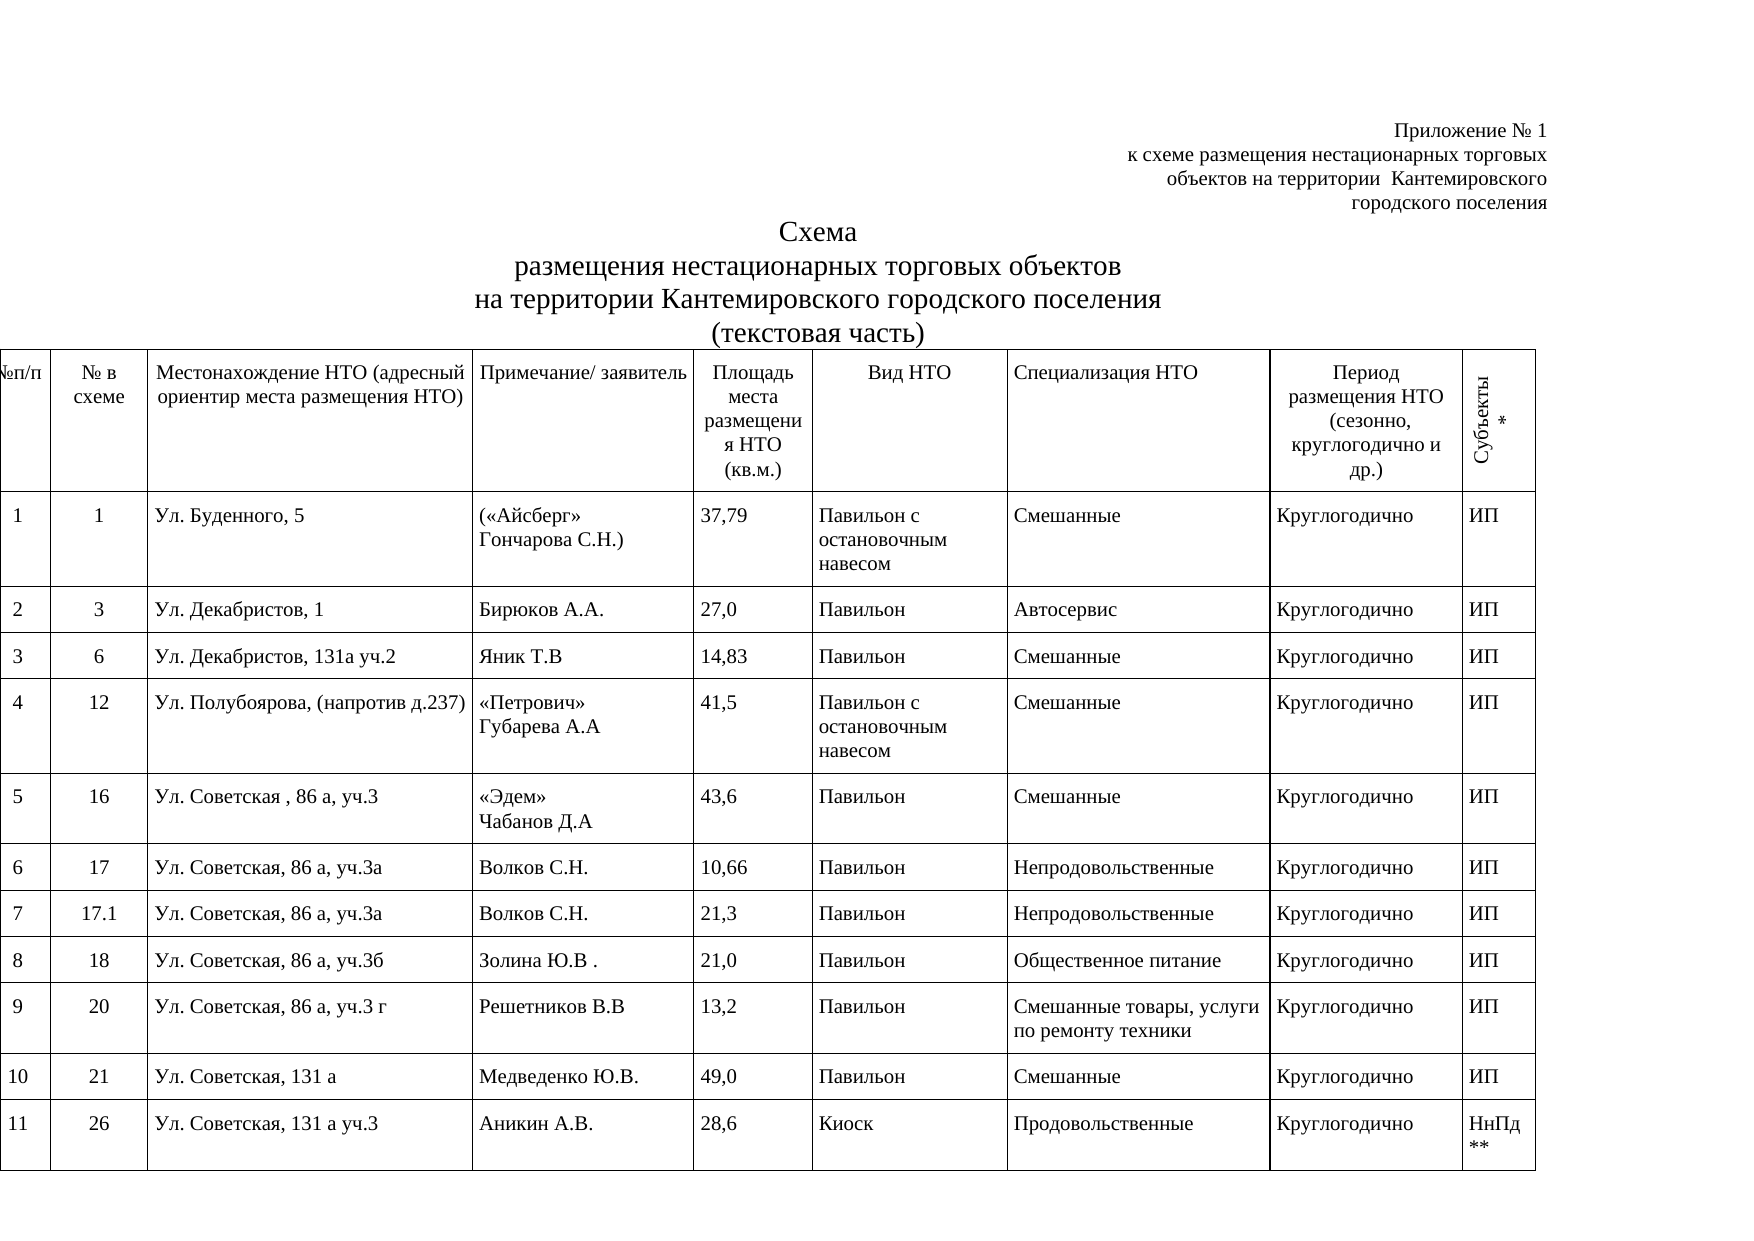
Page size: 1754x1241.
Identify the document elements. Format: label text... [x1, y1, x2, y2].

table_cell ИП [1463, 1054, 1535, 1099]
table_header Вид НТО [813, 350, 1007, 491]
table_cell Киоск [813, 1100, 1007, 1169]
table_cell ИП [1463, 983, 1535, 1053]
text (текстовая часть) [89, 315, 1547, 348]
table_cell 26 [51, 1100, 147, 1169]
table_cell Смешанные [1008, 1054, 1269, 1099]
table_header Примечание/ заявитель [473, 350, 693, 491]
table_cell Круглогодично [1271, 679, 1462, 773]
table_cell Круглогодично [1271, 587, 1462, 632]
table_cell 3 [51, 587, 147, 632]
table_cell Ул. Советская, 86 а, уч.3а [148, 844, 472, 889]
table_cell Ул. Декабристов, 131а уч.2 [148, 633, 472, 678]
table_cell 9 [1, 983, 50, 1053]
table_cell 28,6 [694, 1100, 812, 1169]
table_cell 21,0 [694, 937, 812, 982]
table_cell 1 [1, 492, 50, 586]
table_cell Круглогодично [1271, 1054, 1462, 1099]
table_cell ИП [1463, 633, 1535, 678]
table_cell Волков С.Н. [473, 891, 693, 936]
table_cell НнПд** [1463, 1100, 1535, 1169]
table_cell Волков С.Н. [473, 844, 693, 889]
table_cell 13,2 [694, 983, 812, 1053]
table_cell Круглогодично [1271, 937, 1462, 982]
table_cell 6 [1, 844, 50, 889]
table_cell ИП [1463, 492, 1535, 586]
table_cell Смешанные [1008, 679, 1269, 773]
table_cell Круглогодично [1271, 633, 1462, 678]
table_cell 14,83 [694, 633, 812, 678]
text Приложение № 1 [89, 118, 1547, 142]
table_header №п/п [1, 350, 50, 491]
table_cell 11 [1, 1100, 50, 1169]
table_header № в схеме [51, 350, 147, 491]
table_cell Павильон [813, 937, 1007, 982]
table_cell Золина Ю.В . [473, 937, 693, 982]
table_cell Круглогодично [1271, 774, 1462, 843]
table_cell 17 [51, 844, 147, 889]
table_cell Ул. Буденного, 5 [148, 492, 472, 586]
table_cell Медведенко Ю.В. [473, 1054, 693, 1099]
table_cell Продовольственные [1008, 1100, 1269, 1169]
table_cell Общественное питание [1008, 937, 1269, 982]
table_cell 5 [1, 774, 50, 843]
table_cell Смешанные [1008, 774, 1269, 843]
table_cell «Петрович» Губарева А.А [473, 679, 693, 773]
table_header Площадь места размещения НТО (кв.м.) [694, 350, 812, 491]
table_cell Круглогодично [1271, 891, 1462, 936]
table_cell 43,6 [694, 774, 812, 843]
table_cell «Эдем» Чабанов Д.А [473, 774, 693, 843]
table_cell Павильон [813, 1054, 1007, 1099]
table_cell 21,3 [694, 891, 812, 936]
table_cell Автосервис [1008, 587, 1269, 632]
table_cell 41,5 [694, 679, 812, 773]
table_cell 4 [1, 679, 50, 773]
table_cell Круглогодично [1271, 844, 1462, 889]
table_cell ИП [1463, 587, 1535, 632]
table_cell 1 [51, 492, 147, 586]
table_cell Павильон [813, 844, 1007, 889]
table_cell Яник Т.В [473, 633, 693, 678]
table_cell Ул. Советская, 86 а, уч.3а [148, 891, 472, 936]
table_cell 3 [1, 633, 50, 678]
table_cell Павильон с остановочным навесом [813, 679, 1007, 773]
table_cell ИП [1463, 844, 1535, 889]
table_cell Павильон [813, 891, 1007, 936]
table_cell Ул. Декабристов, 1 [148, 587, 472, 632]
table_header Местонахождение НТО (адресный ориентир места размещения НТО) [148, 350, 472, 491]
table_cell Ул. Советская, 131 а уч.3 [148, 1100, 472, 1169]
table_cell Круглогодично [1271, 1100, 1462, 1169]
table_cell Ул. Советская, 86 а, уч.3б [148, 937, 472, 982]
table_header Период размещения НТО (сезонно, круглогодично и др.) [1271, 350, 1462, 491]
table_cell Смешанные товары, услуги по ремонту техники [1008, 983, 1269, 1053]
table_cell Павильон [813, 774, 1007, 843]
text к схеме размещения нестационарных торговых [89, 142, 1547, 166]
table_cell Ул. Советская, 131 а [148, 1054, 472, 1099]
text на территории Кантемировского городского поселения [89, 281, 1547, 315]
table_cell 49,0 [694, 1054, 812, 1099]
table_cell Павильон [813, 587, 1007, 632]
table_header Специализация НТО [1008, 350, 1269, 491]
table_cell ИП [1463, 774, 1535, 843]
table_cell Павильон [813, 633, 1007, 678]
table_cell 18 [51, 937, 147, 982]
table_cell Бирюков А.А. [473, 587, 693, 632]
table_cell 20 [51, 983, 147, 1053]
table_cell ИП [1463, 891, 1535, 936]
table_cell Ул. Полубоярова, (напротив д.237) [148, 679, 472, 773]
table_cell 16 [51, 774, 147, 843]
table_cell ИП [1463, 679, 1535, 773]
table_cell 2 [1, 587, 50, 632]
table_cell Ул. Советская, 86 а, уч.3 г [148, 983, 472, 1053]
text Схема [89, 214, 1547, 248]
text размещения нестационарных торговых объектов [89, 248, 1547, 281]
table_cell 10 [1, 1054, 50, 1099]
table_cell 27,0 [694, 587, 812, 632]
table_cell 7 [1, 891, 50, 936]
table_cell Непродовольственные [1008, 844, 1269, 889]
table_cell ИП [1463, 937, 1535, 982]
table_cell 10,66 [694, 844, 812, 889]
table_cell Ул. Советская , 86 а, уч.3 [148, 774, 472, 843]
table_cell («Айсберг» Гончарова С.Н.) [473, 492, 693, 586]
table_cell 6 [51, 633, 147, 678]
table_cell 17.1 [51, 891, 147, 936]
table_cell Непродовольственные [1008, 891, 1269, 936]
table_cell 12 [51, 679, 147, 773]
table_header Субъекты * [1463, 350, 1535, 491]
text городского поселения [89, 190, 1547, 214]
table_cell 21 [51, 1054, 147, 1099]
table_cell Павильон [813, 983, 1007, 1053]
table_cell Решетников В.В [473, 983, 693, 1053]
table_cell Круглогодично [1271, 492, 1462, 586]
table_cell Павильон с остановочным навесом [813, 492, 1007, 586]
table_cell Смешанные [1008, 492, 1269, 586]
table_cell 8 [1, 937, 50, 982]
table_cell Круглогодично [1271, 983, 1462, 1053]
table_cell 37,79 [694, 492, 812, 586]
table_cell Аникин А.В. [473, 1100, 693, 1169]
text объектов на территории Кантемировского [89, 166, 1547, 190]
table_cell Смешанные [1008, 633, 1269, 678]
